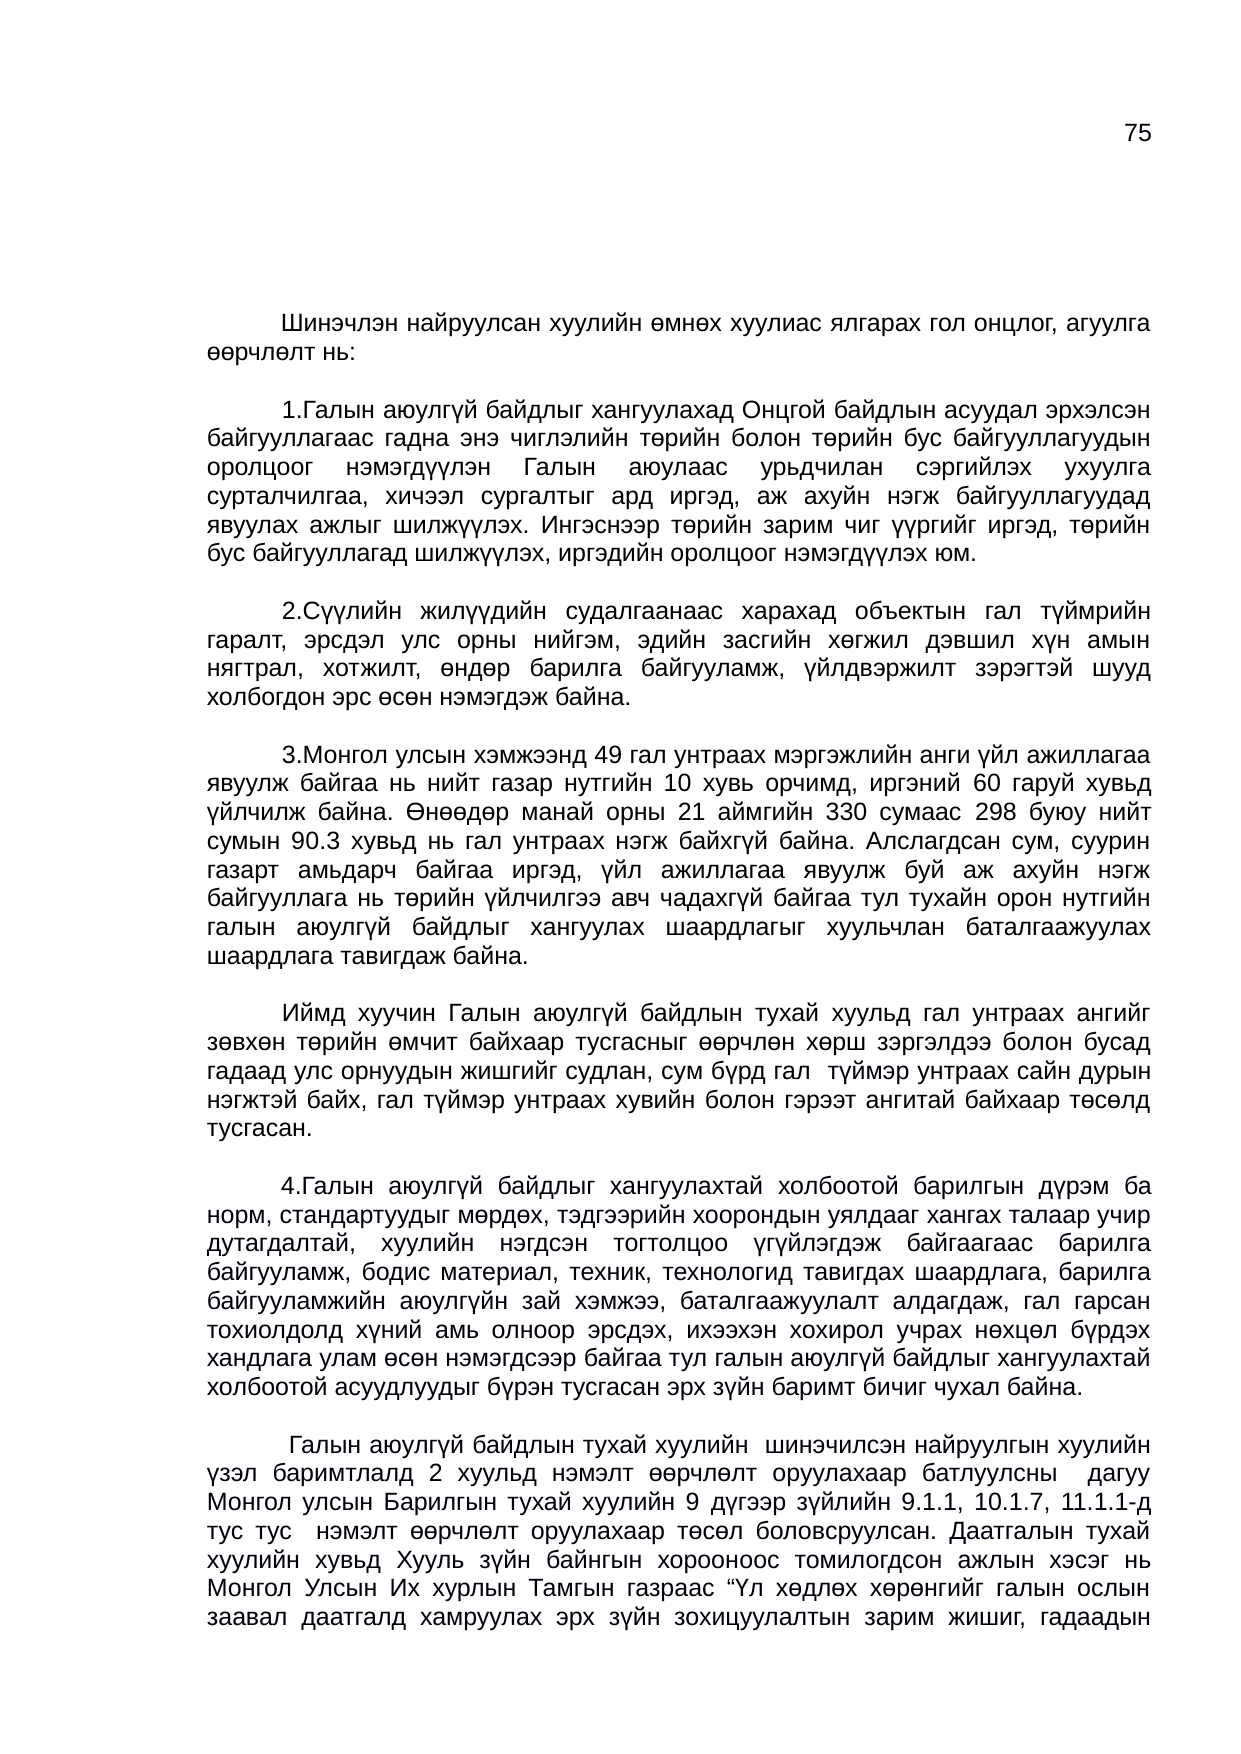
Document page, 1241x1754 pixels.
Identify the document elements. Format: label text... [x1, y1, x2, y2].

text 1.Галын аюулгүй байдлыг хангуулахад Онцгой байдлын асуудал эрхэлсэн байгууллагаас гадна энэ чиглэлийн төрийн болон төрийн бус байгууллагуудын оролцоог нэмэгдүүлэн Галын аюулаас урьдчилан сэргийлэх ухуулга сурталчилгаа, хичээл сургалтыг ард иргэд, аж ахуйн нэгж байгууллагуудад явуулах ажлыг шилжүүлэх. Ингэснээр төрийн зарим чиг үүргийг иргэд, төрийн бус байгууллагад шилжүүлэх, иргэдийн оролцоог нэмэгдүүлэх юм. [207, 395, 1152, 567]
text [207, 1430, 1152, 1631]
text Шинэчлэн найруулсан хуулийн өмнөх хуулиас ялгарах гол онцлог, агуулга өөрчлөлт нь: [207, 308, 1152, 366]
text 2.Сүүлийн жилүүдийн судалгаанаас харахад объектын гал түймрийн гаралт, эрсдэл улс орны нийгэм, эдийн засгийн хөгжил дэвшил хүн амын нягтрал, хотжилт, өндөр барилга байгууламж, үйлдвэржилт зэрэгтэй шууд холбогдон эрс өсөн нэмэгдэж байна. [207, 596, 1152, 711]
text 3.Монгол улсын хэмжээнд 49 гал унтраах мэргэжлийн анги үйл ажиллагаа явуулж байгаа нь нийт газар нутгийн 10 хувь орчимд, иргэний 60 гаруй хувьд үйлчилж байна. Өнөөдөр манай орны 21 аймгийн 330 сумаас 298 буюу нийт сумын 90.3 хувьд нь гал унтраах нэгж байхгүй байна. Алслагдсан сум, суурин газарт амьдарч байгаа иргэд, үйл ажиллагаа явуулж буй аж ахуйн нэгж байгууллага нь төрийн үйлчилгээ авч чадахгүй байгаа тул тухайн орон нутгийн галын аюулгүй байдлыг хангуулах шаардлагыг хуульчлан баталгаажуулах шаардлага тавигдаж байна. [207, 740, 1152, 970]
text Иймд хуучин Галын аюулгүй байдлын тухай хуульд гал унтраах ангийг зөвхөн төрийн өмчит байхаар тусгасныг өөрчлөн хөрш зэргэлдээ болон бусад гадаад улс орнуудын жишгийг судлан, сум бүрд гал түймэр унтраах сайн дурын нэгжтэй байх, гал түймэр унтраах хувийн болон гэрээт ангитай байхаар төсөлд тусгасан. [207, 998, 1152, 1142]
text 4.Галын аюулгүй байдлыг хангуулахтай холбоотой барилгын дүрэм ба норм, стандартуудыг мөрдөх, тэдгээрийн хоорондын уялдааг хангах талаар учир дутагдалтай, хуулийн нэгдсэн тогтолцоо үгүйлэгдэж байгаагаас барилга байгууламж, бодис материал, техник, технологид тавигдах шаардлага, барилга байгууламжийн аюулгүйн зай хэмжээ, баталгаажуулалт алдагдаж, гал гарсан тохиолдолд хүний амь олноор эрсдэх, ихээхэн хохирол учрах нөхцөл бүрдэх хандлага улам өсөн нэмэгдсээр байгаа тул галын аюулгүй байдлыг хангуулахтай холбоотой асуудлуудыг бүрэн тусгасан эрх зүйн баримт бичиг чухал байна. [207, 1171, 1152, 1401]
